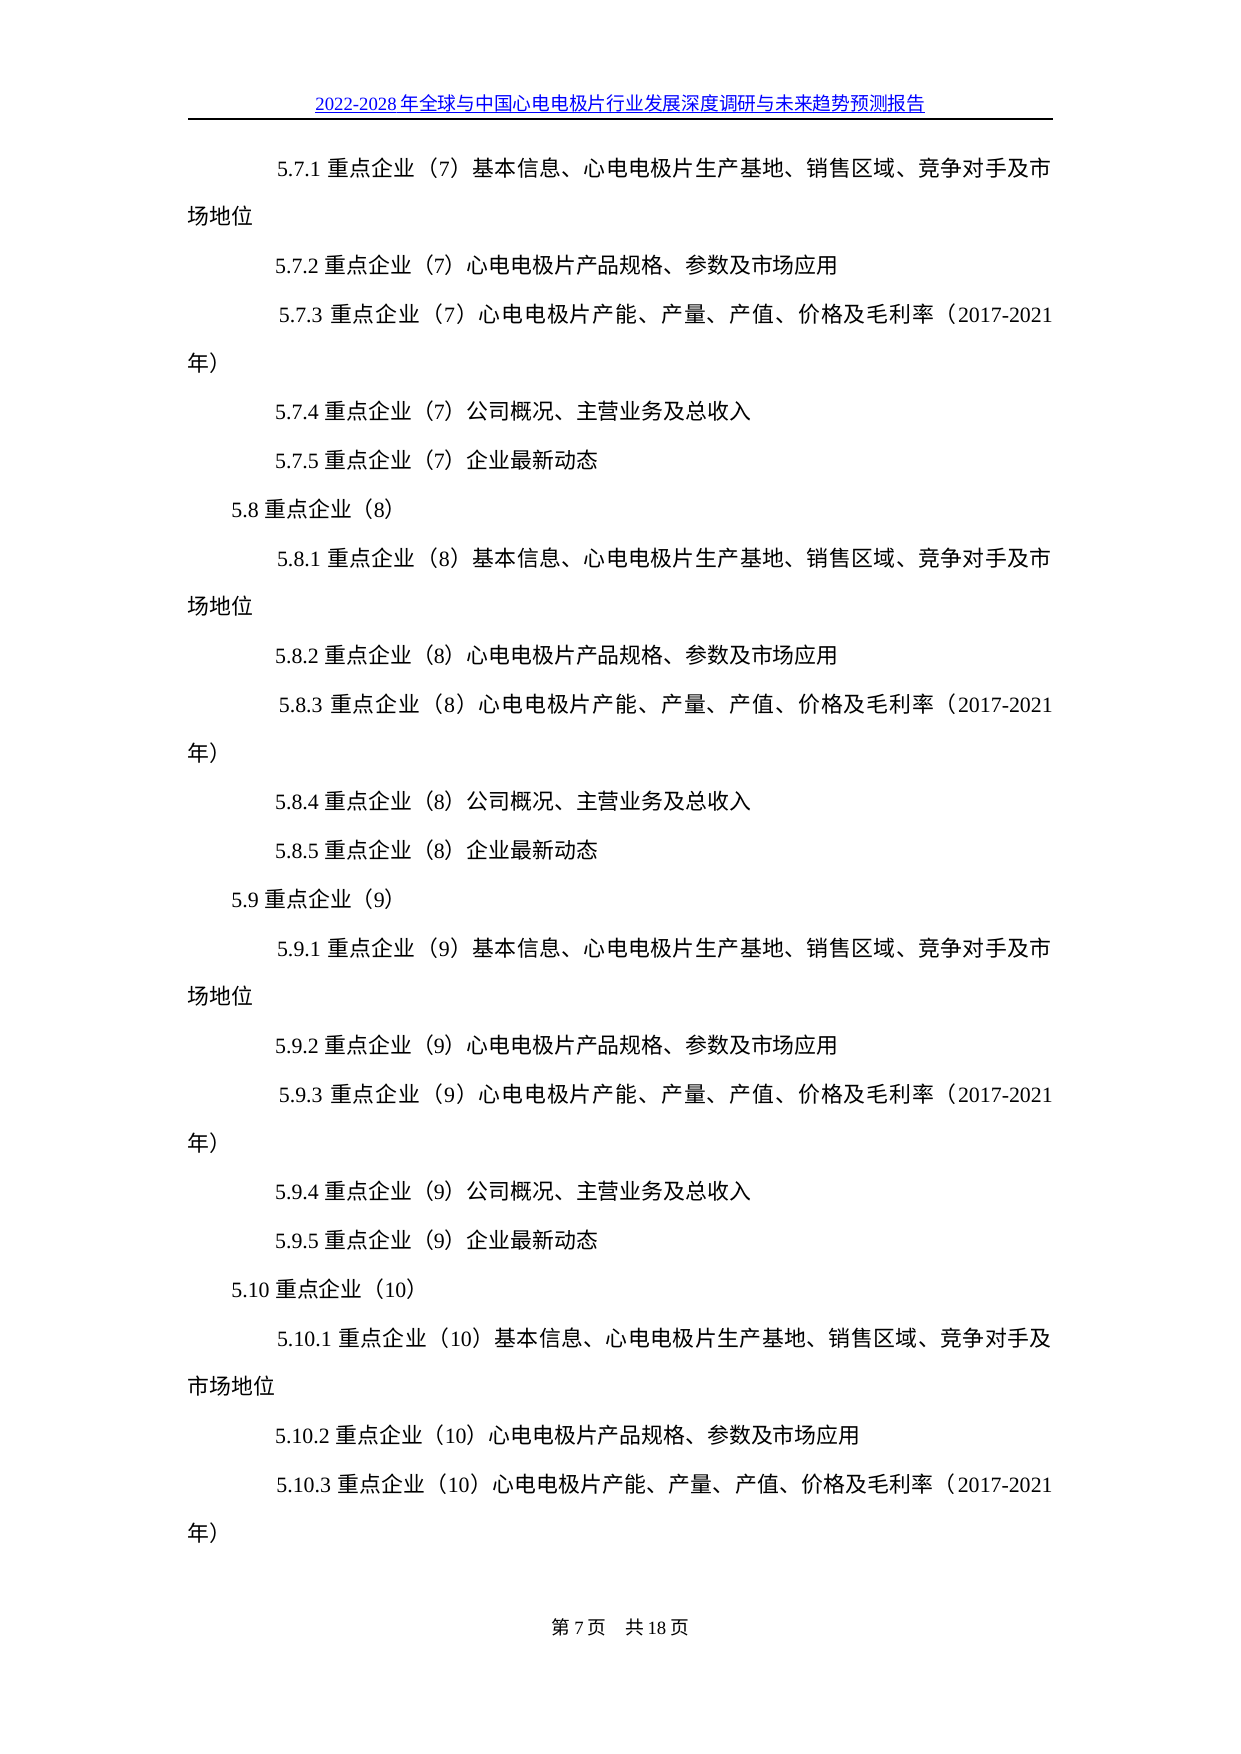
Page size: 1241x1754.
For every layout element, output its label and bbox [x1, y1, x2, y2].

text [187, 150, 1053, 1548]
